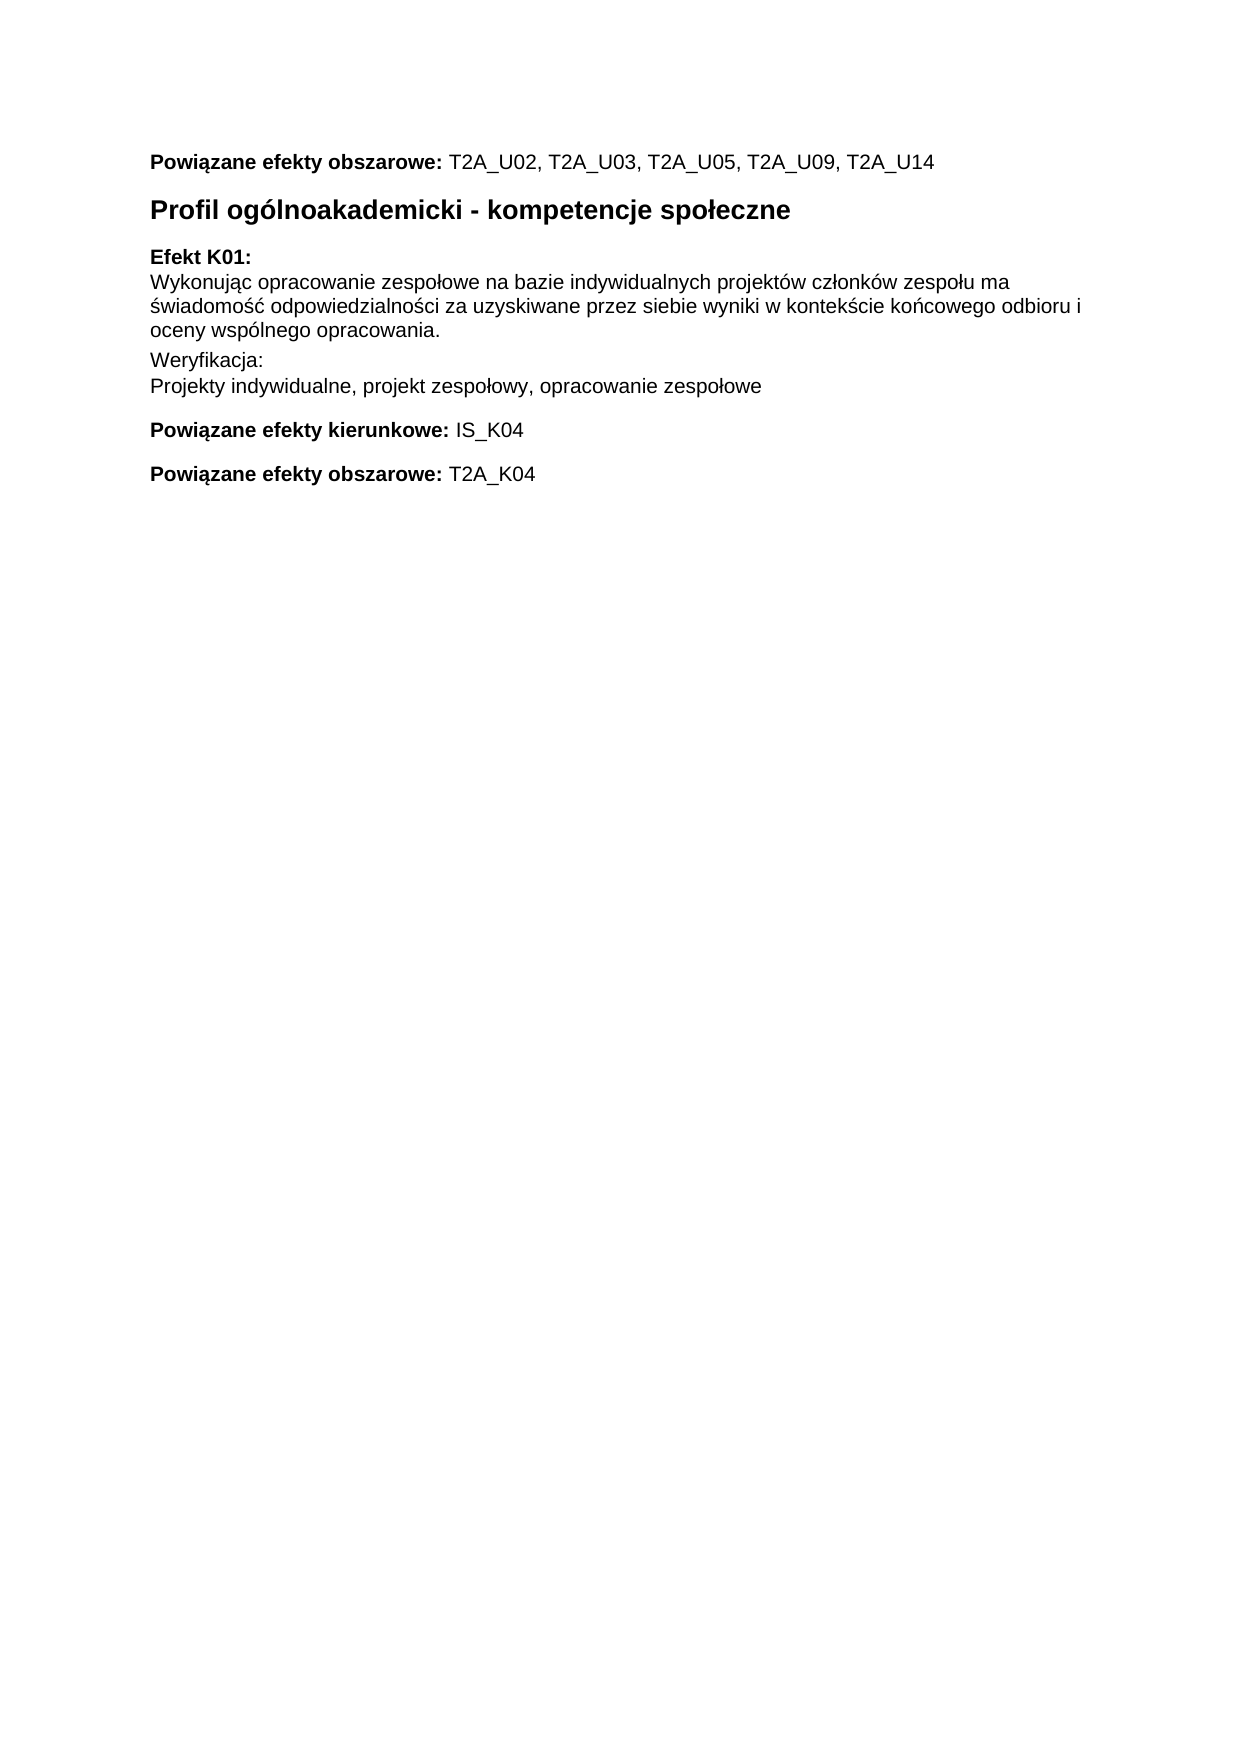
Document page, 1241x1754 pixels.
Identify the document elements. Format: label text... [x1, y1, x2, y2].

text Wykonując opracowanie zespołowe na bazie indywidualnych projektów członków zespołu ma świadomość odpowiedzialności za uzyskiwane przez siebie wyniki w kontekście końcowego odbioru i oceny wspólnego opracowania. [150, 270, 1090, 342]
text Weryfikacja: [150, 348, 1090, 372]
text Powiązane efekty obszarowe: T2A_K04 [150, 461, 1090, 485]
subtitle Profil ogólnoakademicki - kompetencje społeczne [150, 194, 1090, 225]
text Efekt K01: [150, 245, 1090, 269]
text Projekty indywidualne, projekt zespołowy, opracowanie zespołowe [150, 374, 1090, 398]
text Powiązane efekty obszarowe: T2A_U02, T2A_U03, T2A_U05, T2A_U09, T2A_U14 [150, 150, 1090, 174]
text Powiązane efekty kierunkowe: IS_K04 [150, 418, 1090, 442]
